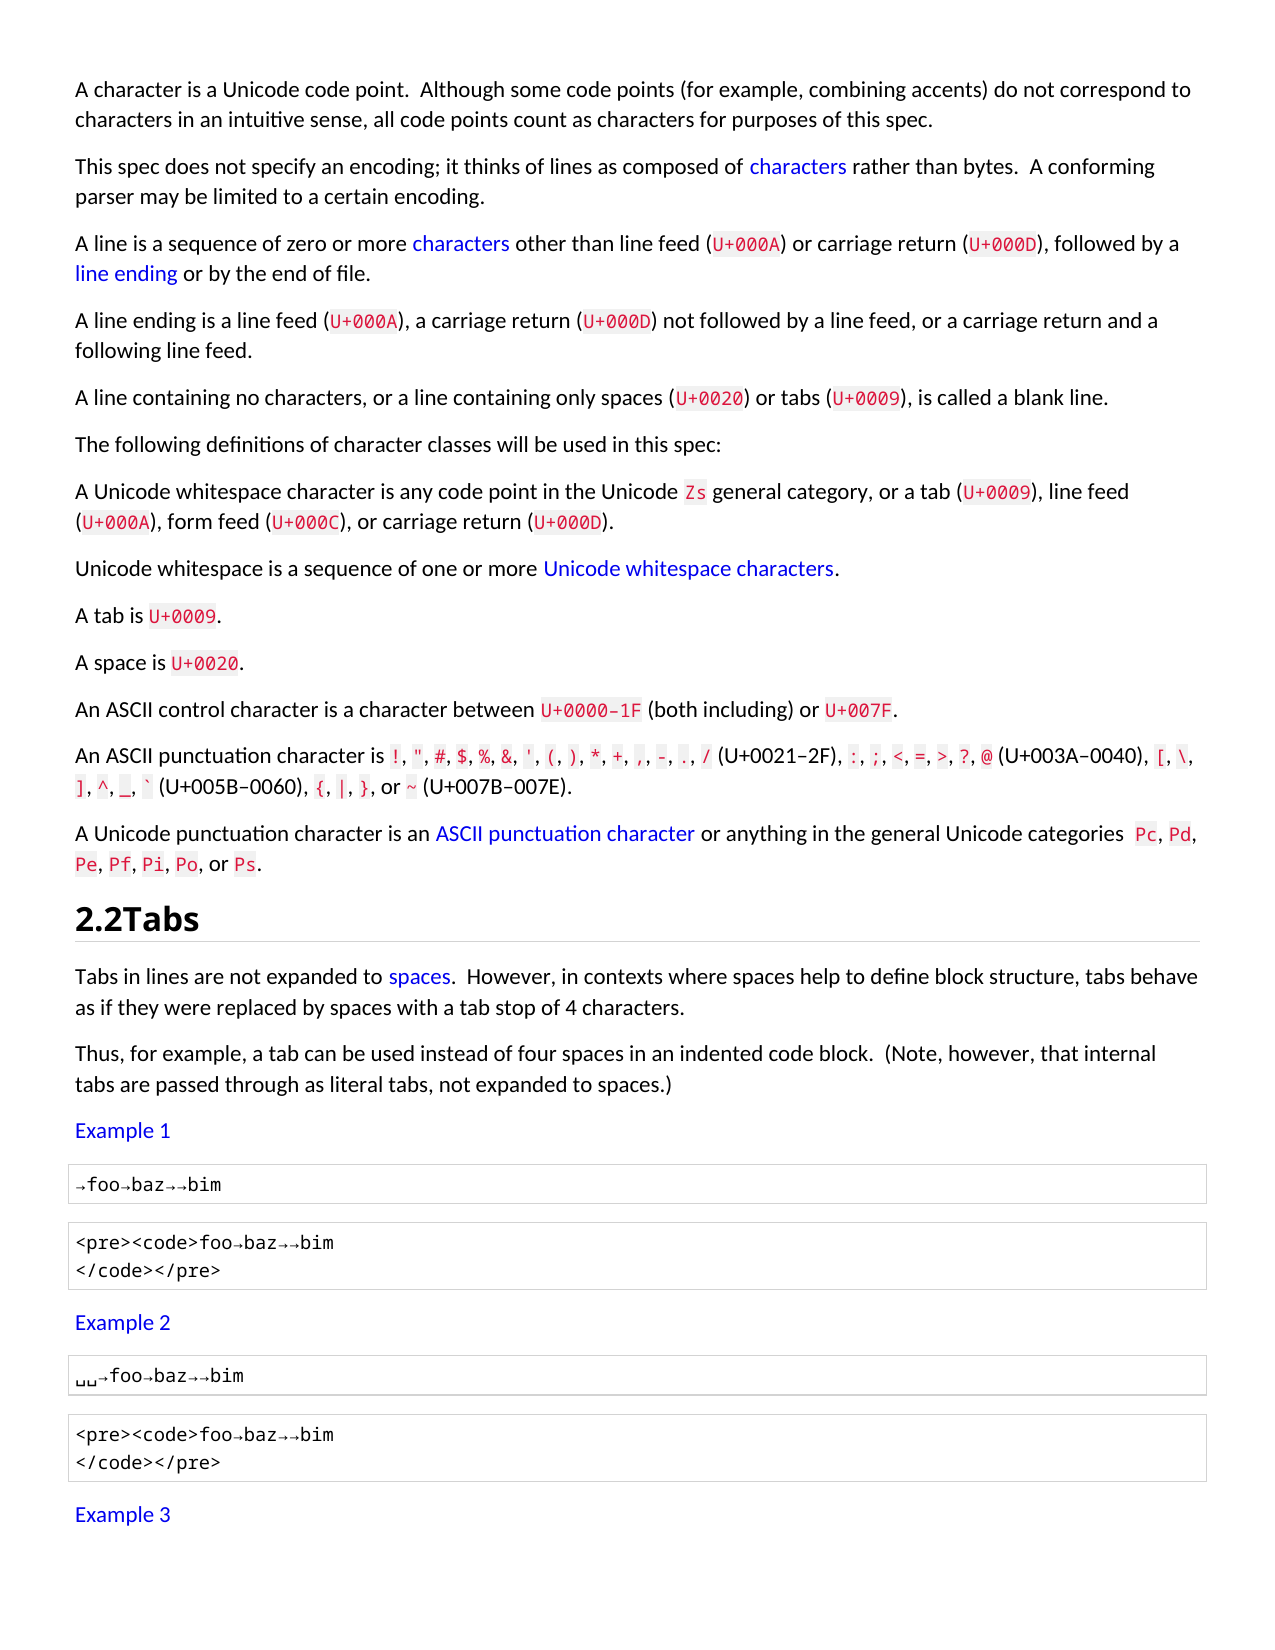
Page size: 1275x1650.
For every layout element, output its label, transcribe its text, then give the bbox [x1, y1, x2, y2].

text Example 3 [75, 1500, 1200, 1528]
text Tabs in lines are not expanded to spaces. However, in contexts where spaces help to define block structure, tabs behave as if they were replaced by spaces with a tab stop of 4 characters. [75, 962, 1200, 1021]
subtitle 2.2Tabs [75, 896, 1200, 941]
text The following definitions of character classes will be used in this spec: [75, 430, 1200, 458]
text A line is a sequence of zero or more characters other than line feed (U+000A) or carriage return (U+000D), followed by a line ending or by the end of file. [75, 229, 1200, 287]
text An ASCII control character is a character between U+0000–1F (both including) or U+007F. [75, 695, 1200, 723]
text <pre><code>foo→baz→→bim </code></pre> [69, 1415, 1206, 1481]
text →foo→baz→→bim [69, 1165, 1206, 1203]
text A Unicode punctuation character is an ASCII punctuation character or anything in the general Unicode categories Pc, Pd, Pe, Pf, Pi, Po, or Ps. [75, 819, 1200, 877]
text A space is U+0020. [75, 648, 1200, 676]
text Unicode whitespace is a sequence of one or more Unicode whitespace characters. [75, 554, 1200, 582]
text A tab is U+0009. [75, 601, 1200, 629]
text Example 1 [75, 1117, 1200, 1145]
text An ASCII punctuation character is !, ", #, $, %, &, ', (, ), *, +, ,, -, ., / (U+0021–2F), :, ;, <, =, >, ?, @ (U+003A–0040), [, \, ], ^, _, ` (U+005B–0060), {, |, }, or ~ (U+007B–007E). [75, 742, 1200, 800]
text A line containing no characters, or a line containing only spaces (U+0020) or tabs (U+0009), is called a blank line. [75, 383, 1200, 411]
text Example 2 [75, 1308, 1200, 1337]
text <pre><code>foo→baz→→bim </code></pre> [69, 1223, 1206, 1289]
text A line ending is a line feed (U+000A), a carriage return (U+000D) not followed by a line feed, or a carriage return and a following line feed. [75, 306, 1200, 364]
text A Unicode whitespace character is any code point in the Unicode Zs general category, or a tab (U+0009), line feed (U+000A), form feed (U+000C), or carriage return (U+000D). [75, 477, 1200, 535]
text A character is a Unicode code point. Although some code points (for example, combining accents) do not correspond to characters in an intuitive sense, all code points count as characters for purposes of this spec. [75, 75, 1200, 133]
text This spec does not specify an encoding; it thinks of lines as composed of characters rather than bytes. A conforming parser may be limited to a certain encoding. [75, 152, 1200, 210]
text Thus, for example, a tab can be used instead of four spaces in an indented code block. (Note, however, that internal tabs are passed through as literal tabs, not expanded to spaces.) [75, 1039, 1200, 1098]
text ␣␣→foo→baz→→bim [69, 1356, 1206, 1394]
